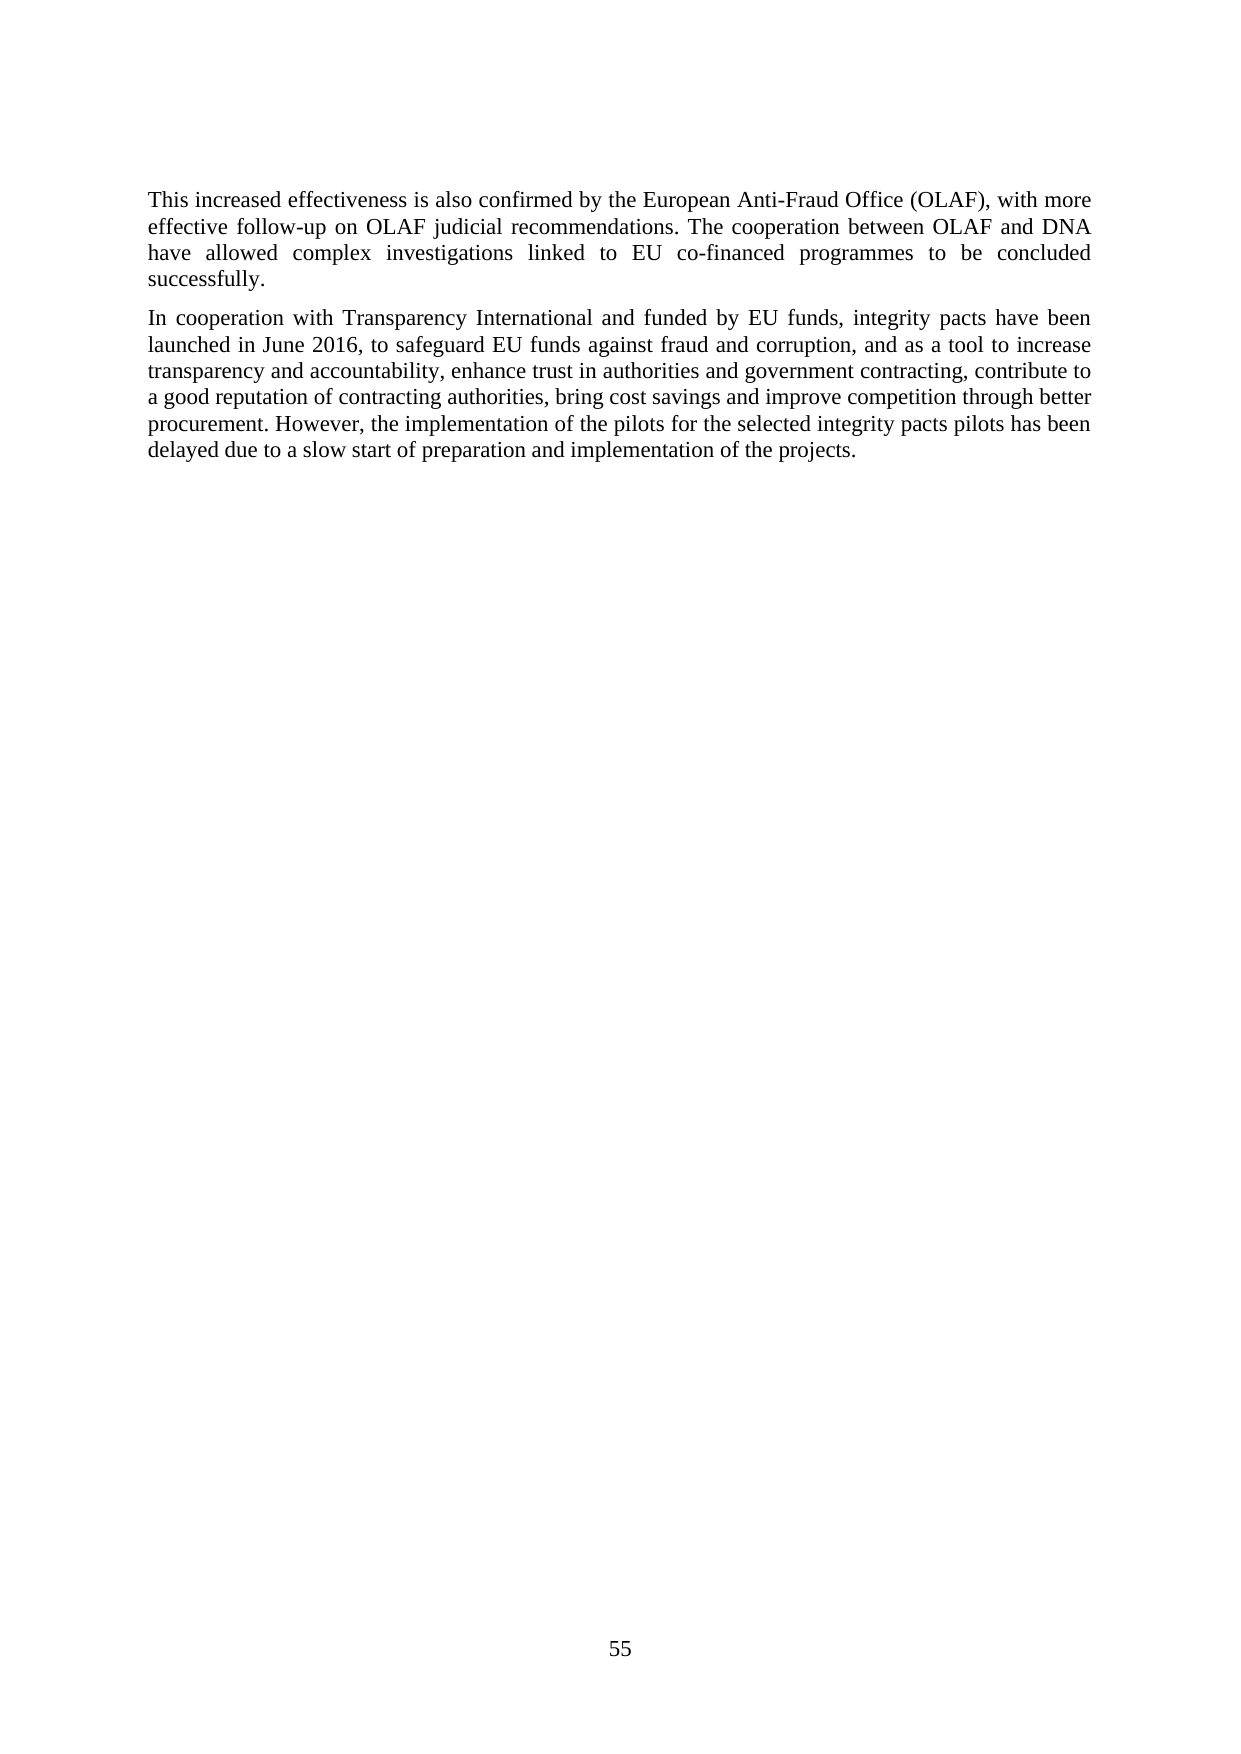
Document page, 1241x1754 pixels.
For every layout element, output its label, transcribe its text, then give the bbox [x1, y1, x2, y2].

text This increased effectiveness is also confirmed by the European Anti-Fraud Office (OLAF), with more effective follow-up on OLAF judicial recommendations. The cooperation between OLAF and DNA have allowed complex investigations linked to EU co-financed programmes to be concluded successfully. [148, 186, 1093, 292]
text In cooperation with Transparency International and funded by EU funds, integrity pacts have been launched in June 2016, to safeguard EU funds against fraud and corruption, and as a tool to increase transparency and accountability, enhance trust in authorities and government contracting, contribute to a good reputation of contracting authorities, bring cost savings and improve competition through better procurement. However, the implementation of the pilots for the selected integrity pacts pilots has been delayed due to a slow start of preparation and implementation of the projects. [148, 304, 1093, 462]
